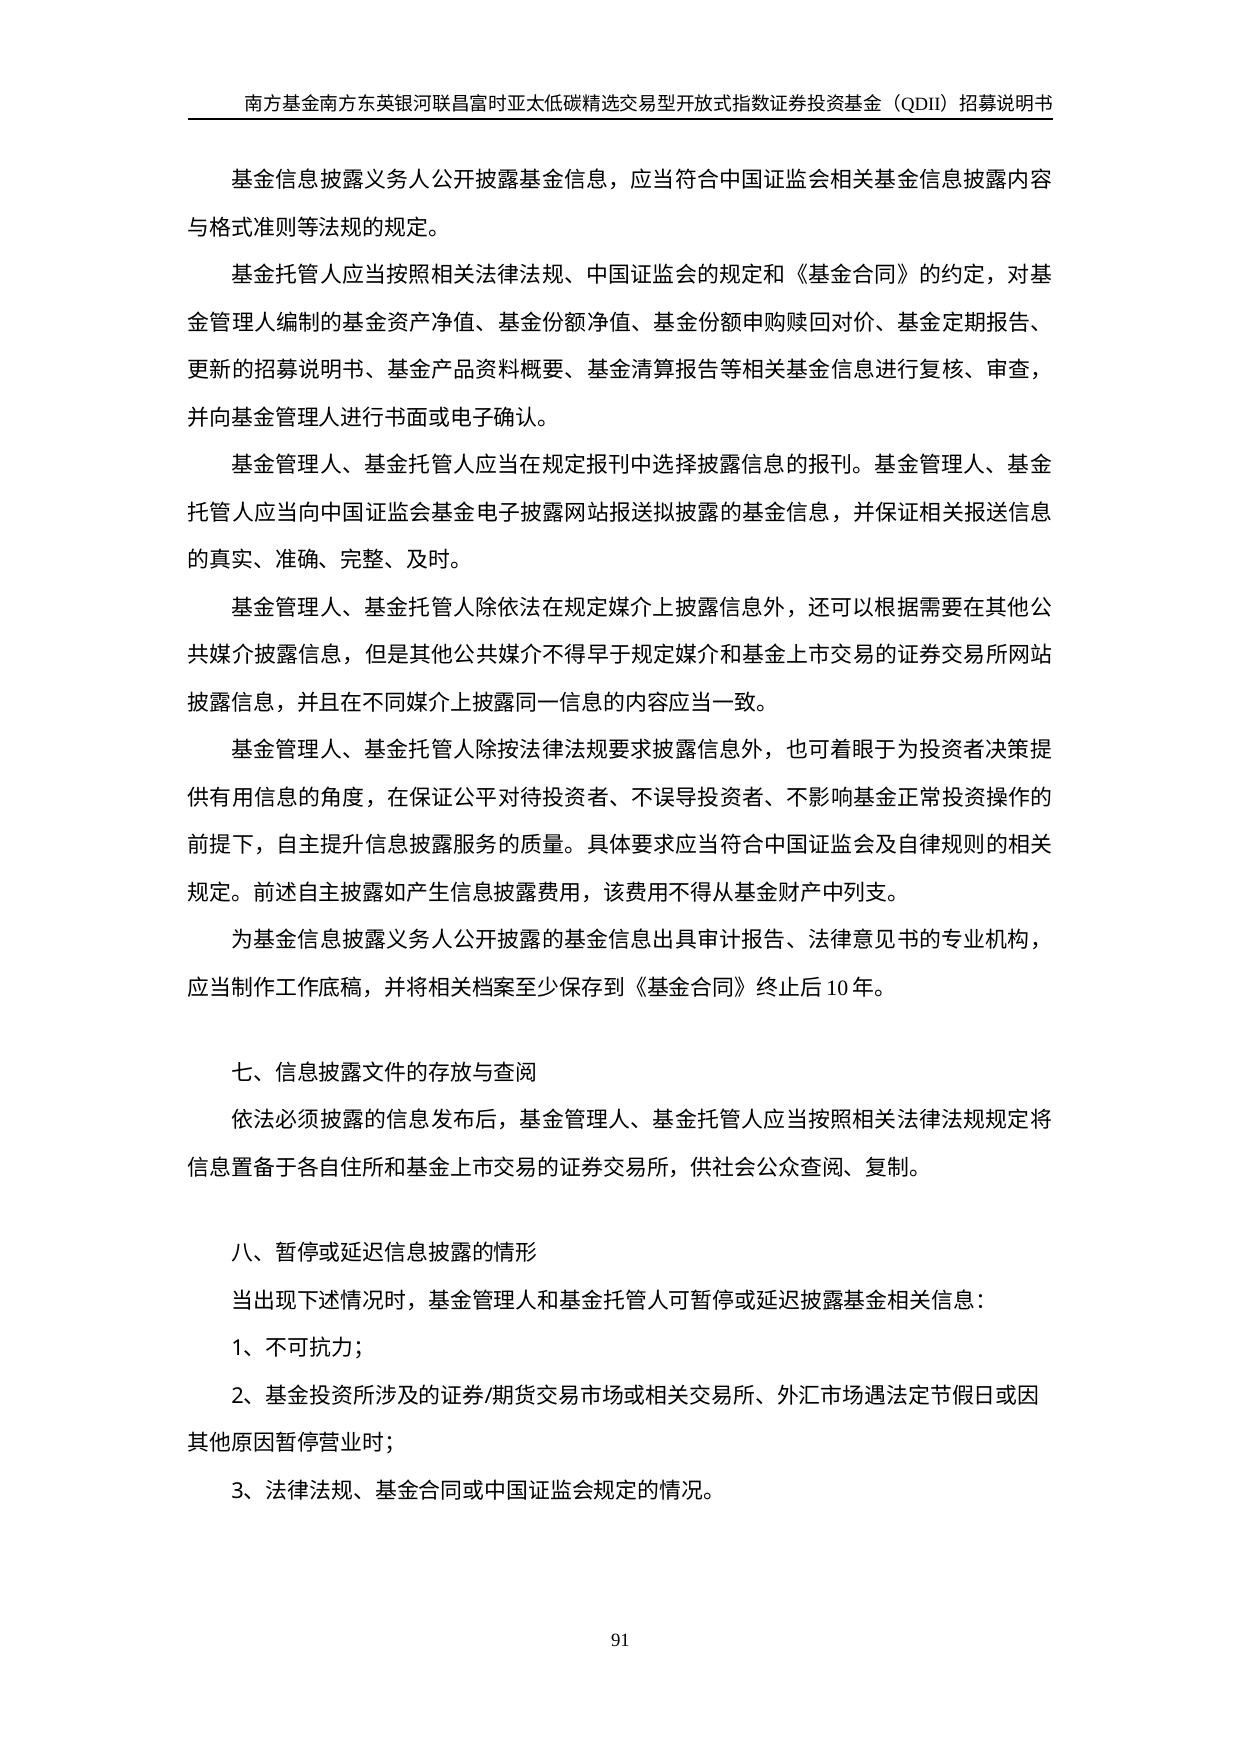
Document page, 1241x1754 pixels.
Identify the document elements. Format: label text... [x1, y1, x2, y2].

text 1、不可抗力； [187, 1330, 1053, 1362]
text 当出现下述情况时，基金管理人和基金托管人可暂停或延迟披露基金相关信息： [187, 1283, 1053, 1314]
text 为基金信息披露义务人公开披露的基金信息出具审计报告、法律意见书的专业机构，应当制作工作底稿，并将相关档案至少保存到《基金合同》终止后10年。 [187, 922, 1053, 1001]
text 基金管理人、基金托管人除依法在规定媒介上披露信息外，还可以根据需要在其他公共媒介披露信息，但是其他公共媒介不得早于规定媒介和基金上市交易的证券交易所网站披露信息，并且在不同媒介上披露同一信息的内容应当一致。 [187, 589, 1053, 716]
text 八、暂停或延迟信息披露的情形 [187, 1235, 1053, 1267]
text 依法必须披露的信息发布后，基金管理人、基金托管人应当按照相关法律法规规定将信息置备于各自住所和基金上市交易的证券交易所，供社会公众查阅、复制。 [187, 1102, 1053, 1181]
text 3、法律法规、基金合同或中国证监会规定的情况。 [187, 1473, 1053, 1504]
text 基金管理人、基金托管人应当在规定报刊中选择披露信息的报刊。基金管理人、基金托管人应当向中国证监会基金电子披露网站报送拟披露的基金信息，并保证相关报送信息的真实、准确、完整、及时。 [187, 447, 1053, 574]
text 基金托管人应当按照相关法律法规、中国证监会的规定和《基金合同》的约定，对基金管理人编制的基金资产净值、基金份额净值、基金份额申购赎回对价、基金定期报告、更新的招募说明书、基金产品资料概要、基金清算报告等相关基金信息进行复核、审查，并向基金管理人进行书面或电子确认。 [187, 257, 1053, 431]
text 七、信息披露文件的存放与查阅 [187, 1055, 1053, 1086]
text 基金信息披露义务人公开披露基金信息，应当符合中国证监会相关基金信息披露内容与格式准则等法规的规定。 [187, 162, 1053, 241]
text 2、基金投资所涉及的证券/期货交易市场或相关交易所、外汇市场遇法定节假日或因其他原因暂停营业时； [187, 1378, 1053, 1457]
text 基金管理人、基金托管人除按法律法规要求披露信息外，也可着眼于为投资者决策提供有用信息的角度，在保证公平对待投资者、不误导投资者、不影响基金正常投资操作的前提下，自主提升信息披露服务的质量。具体要求应当符合中国证监会及自律规则的相关规定。前述自主披露如产生信息披露费用，该费用不得从基金财产中列支。 [187, 732, 1053, 906]
